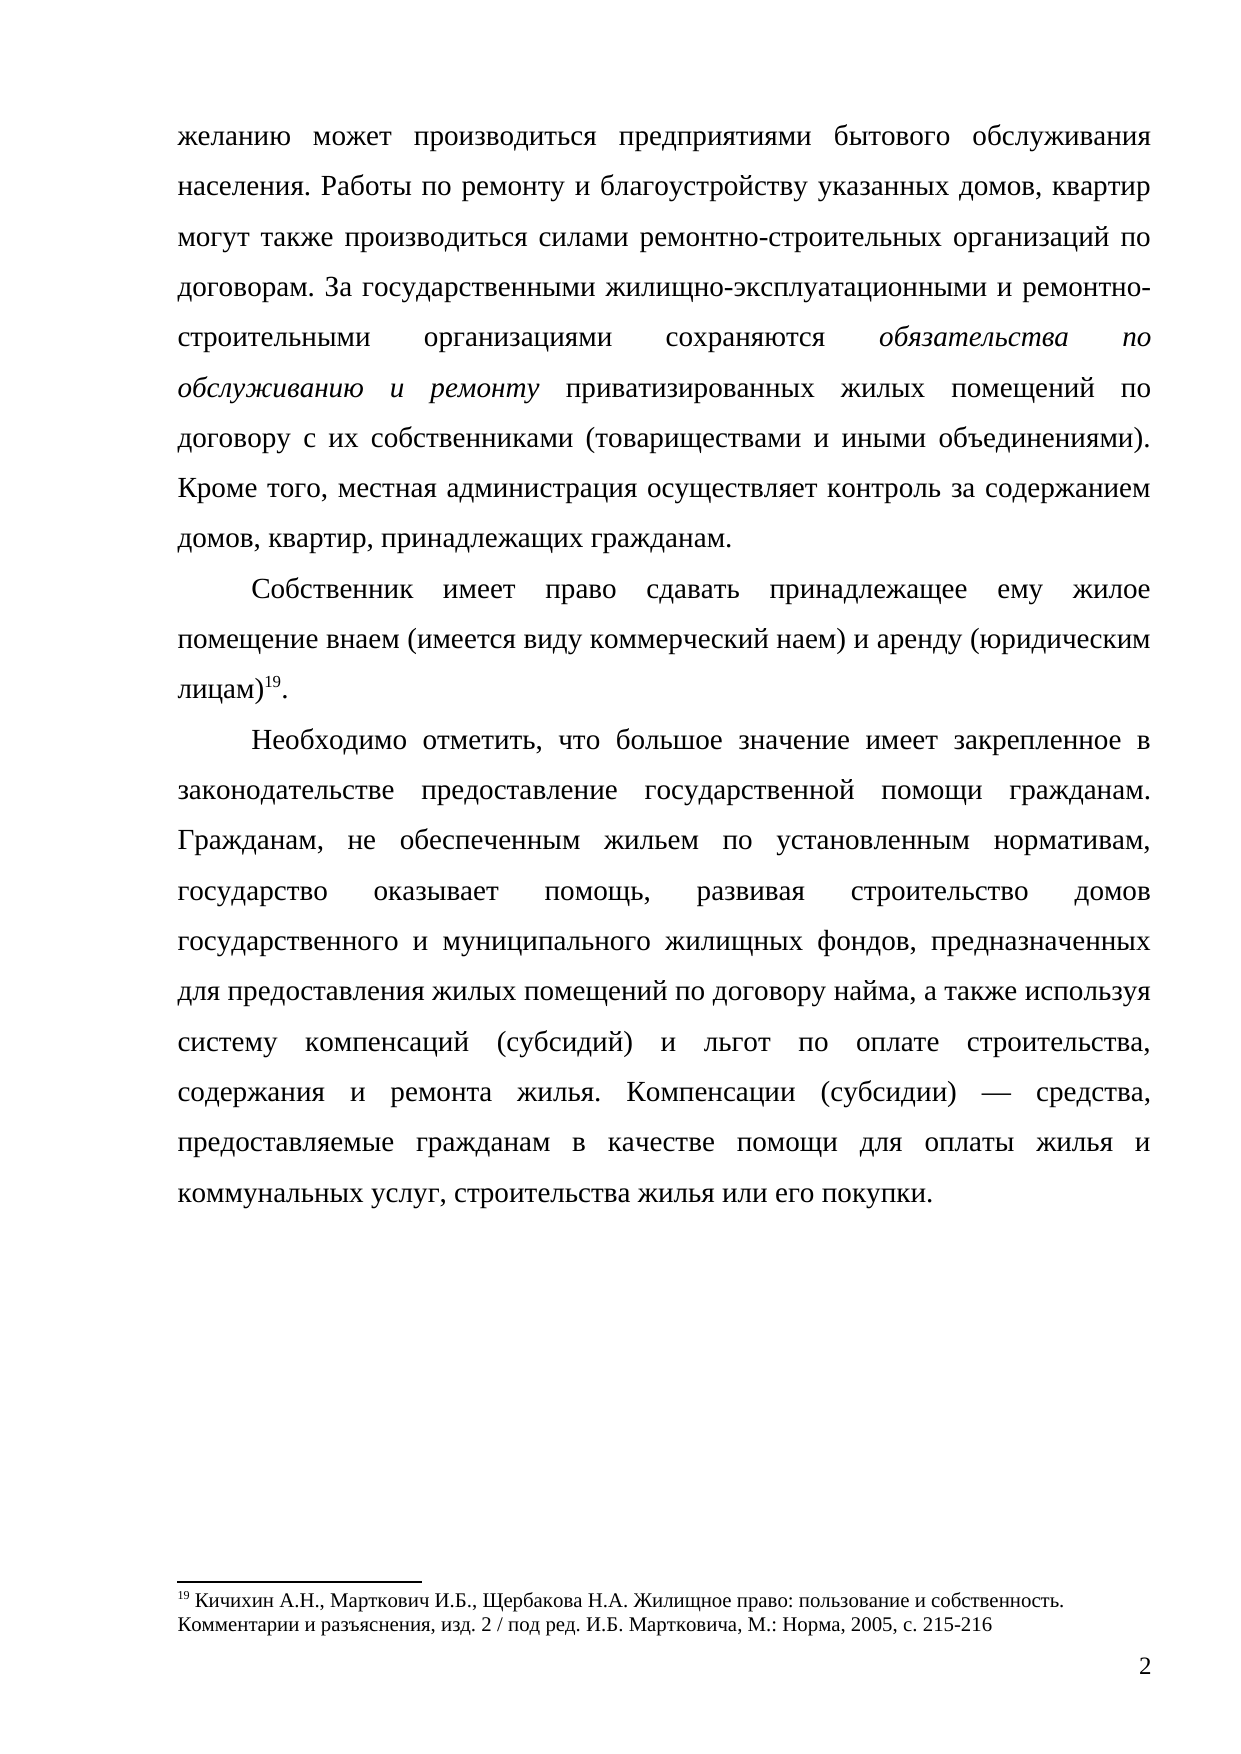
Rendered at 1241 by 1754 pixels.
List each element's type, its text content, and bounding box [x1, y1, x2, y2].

text Собственник имеет право сдавать принадлежащее ему жилое помещение внаем (имеется виду коммерческий наем) и аренду (юридическим лицам). [177, 571, 1152, 705]
text Необходимо отметить, что большое значение имеет закрепленное в законодательстве предоставление государственной помощи гражданам. Гражданам, не обеспеченным жильем по установленным нормативам, государство оказывает помощь, развивая строительство домов государственного и муниципального жилищных фондов, предназначенных для предоставления жилых помещений по договору найма, а также используя систему компенсаций (субсидий) и льгот по оплате строительства, содержания и ремонта жилья. Компенсации (субсидии) — средства, предоставляемые гражданам в качестве помощи для оплаты жилья и коммунальных услуг, строительства жилья или его покупки. [177, 722, 1152, 1208]
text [177, 118, 1152, 554]
